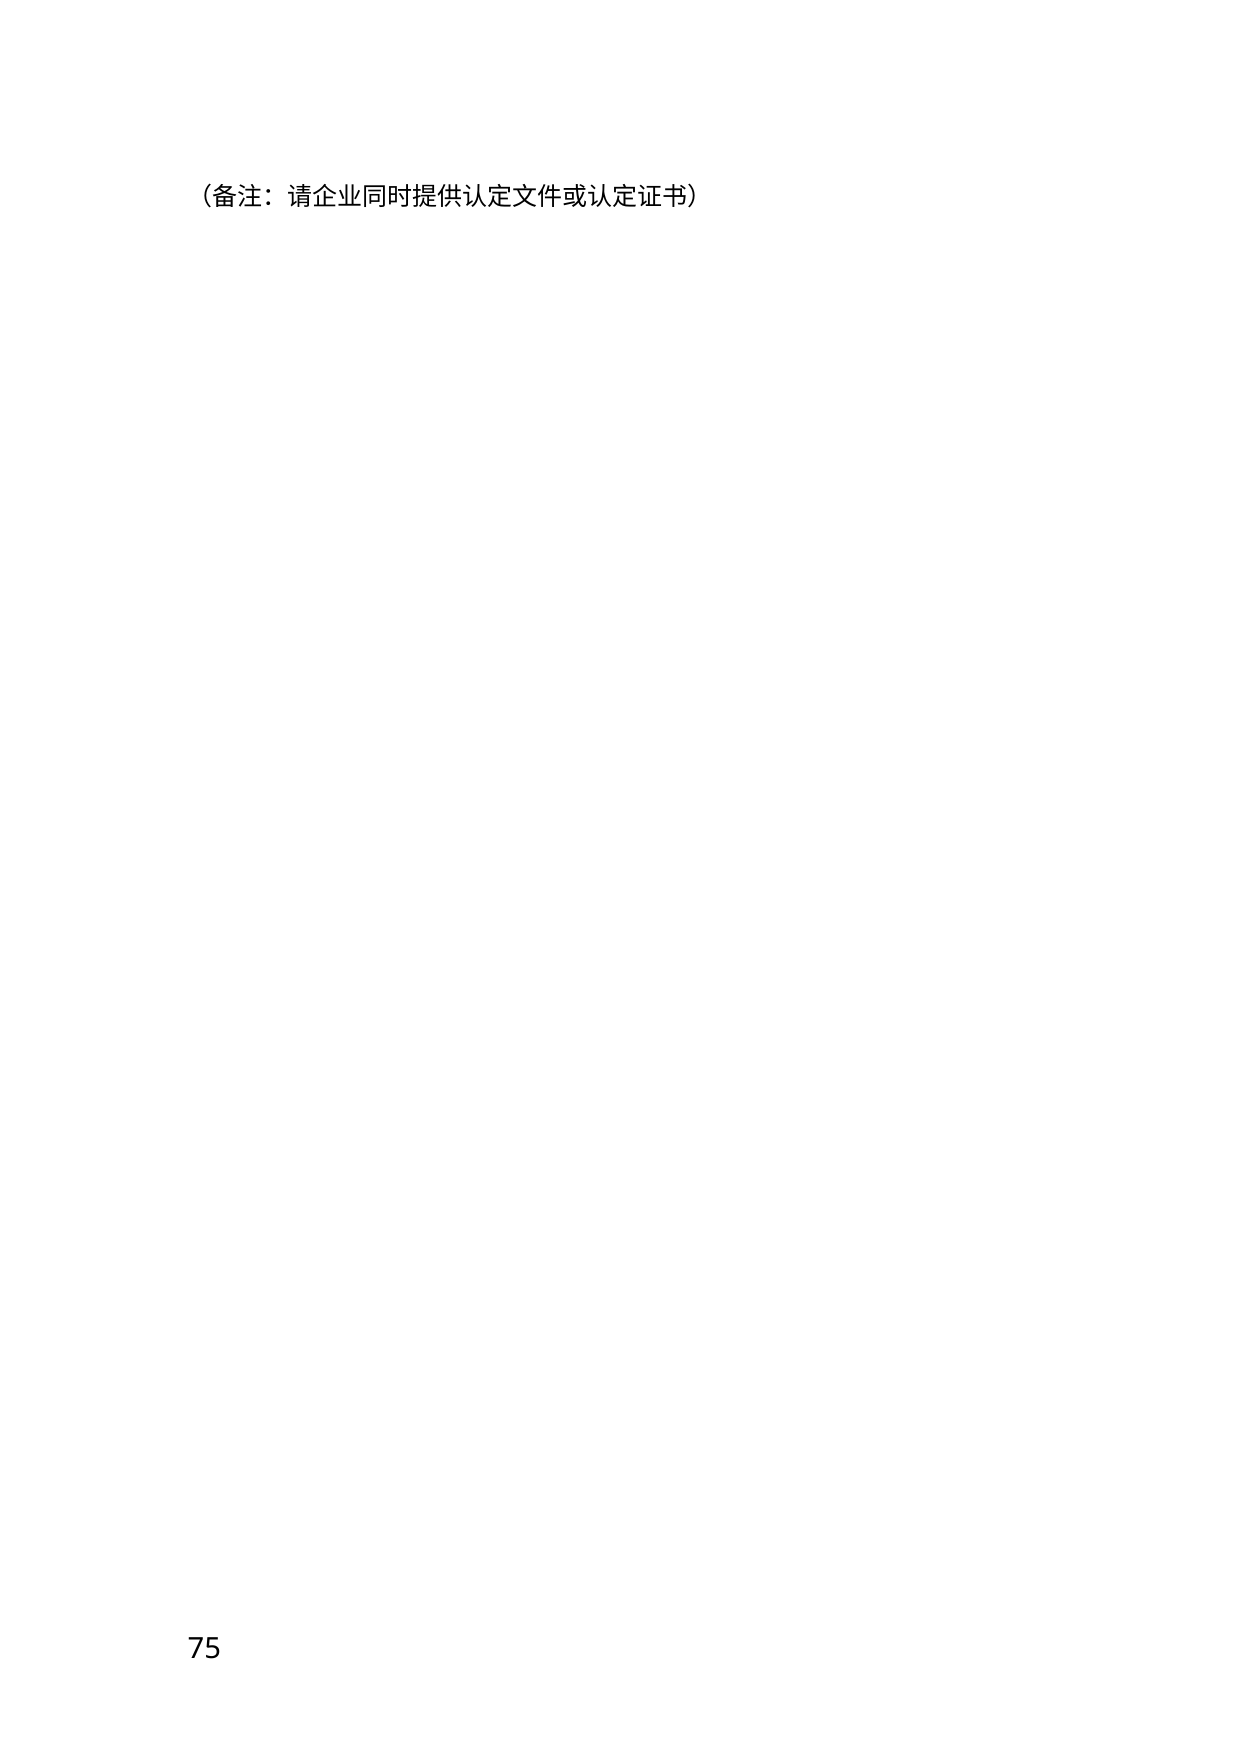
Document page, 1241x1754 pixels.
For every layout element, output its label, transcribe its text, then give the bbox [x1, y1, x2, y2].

text （备注：请企业同时提供认定文件或认定证书） [187, 162, 1053, 227]
